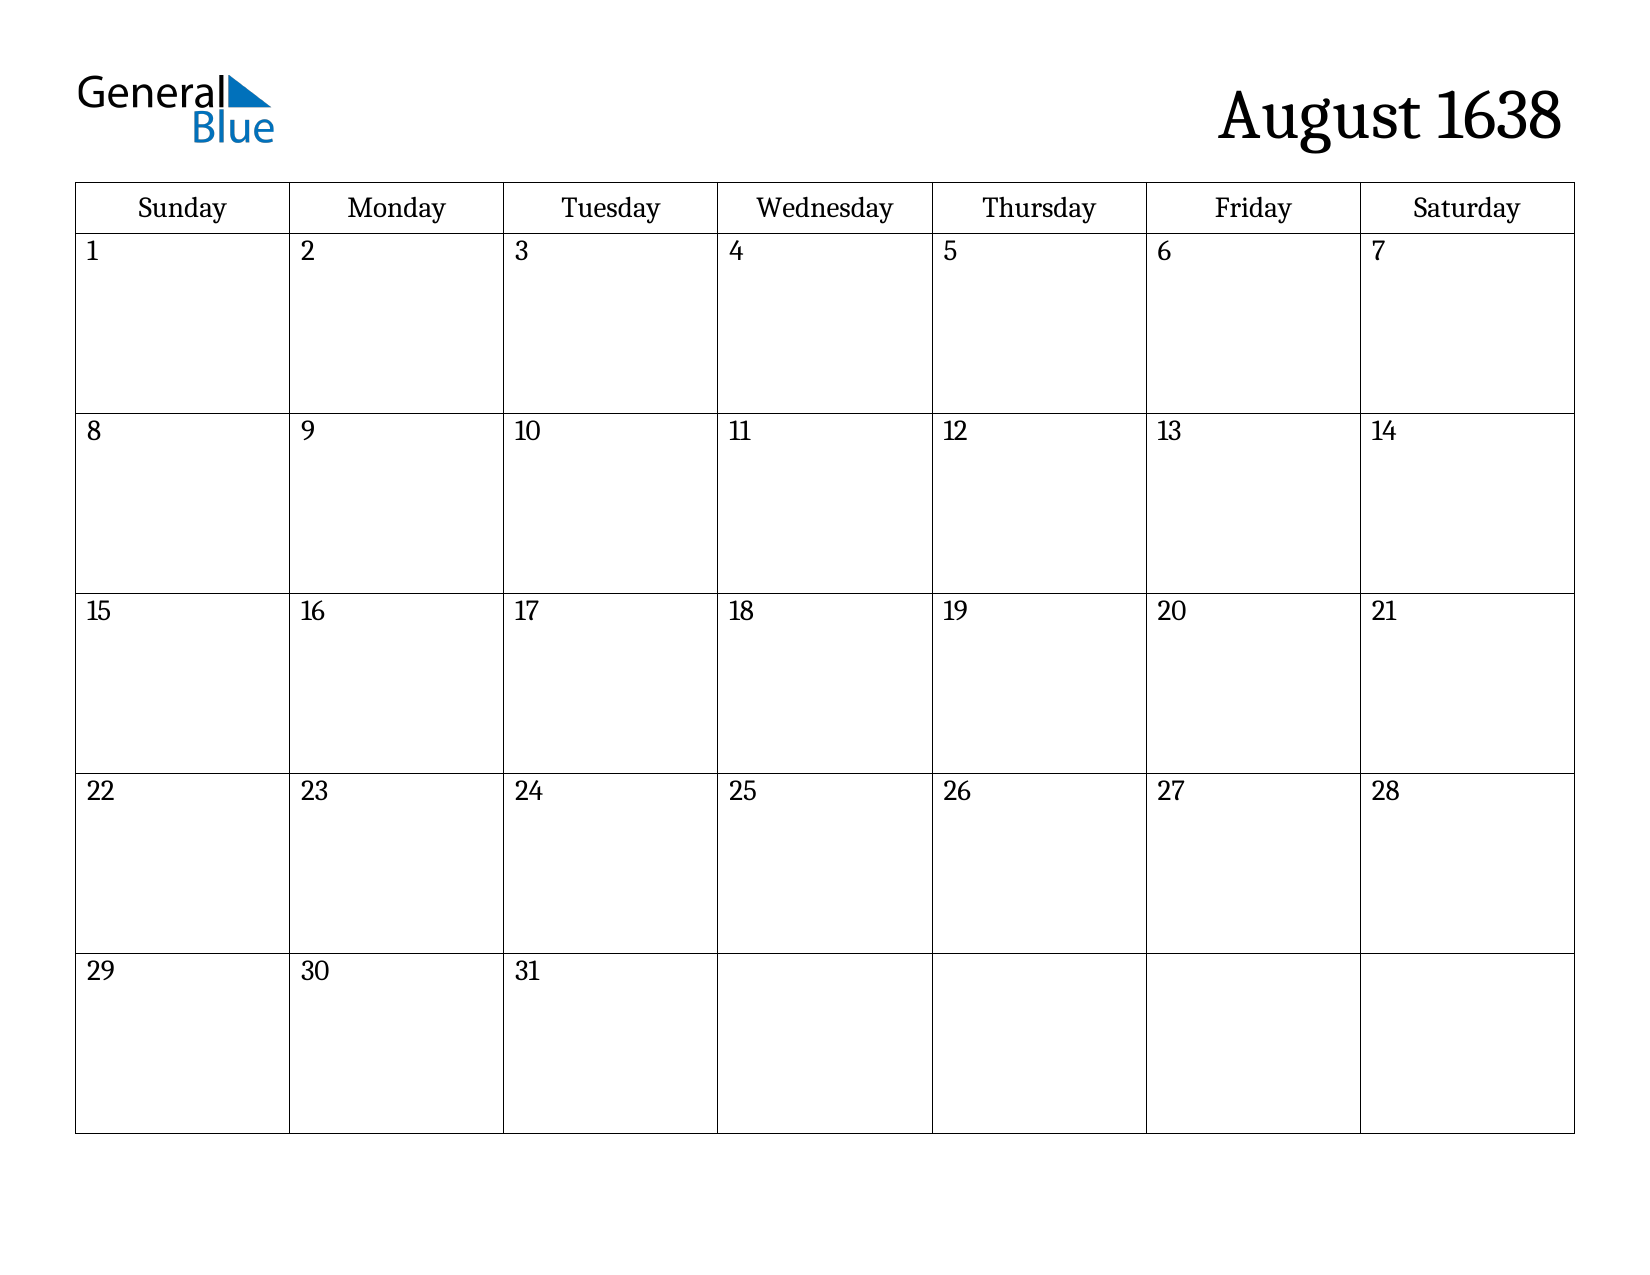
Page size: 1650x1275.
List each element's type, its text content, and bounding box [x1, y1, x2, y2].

table_cell [76, 627, 289, 773]
table_header August 1638 [504, 75, 1574, 182]
table_cell Thursday [933, 183, 1146, 233]
table_cell 12 [933, 414, 1146, 447]
table_cell [933, 448, 1146, 593]
table_cell 21 [1361, 594, 1574, 627]
table_cell 27 [1147, 774, 1360, 807]
table_cell [76, 448, 289, 593]
table_cell [933, 988, 1146, 1133]
picture [78, 75, 274, 143]
table_cell [504, 267, 717, 413]
table_cell Friday [1147, 183, 1360, 233]
table_cell 29 [76, 954, 289, 987]
table_cell 16 [290, 594, 503, 627]
table_cell [718, 988, 932, 1133]
table_cell [1361, 448, 1574, 593]
table_cell [76, 267, 289, 413]
table_cell 31 [504, 954, 717, 987]
table_cell 20 [1147, 594, 1360, 627]
table_cell [76, 988, 289, 1133]
table_cell Sunday [76, 183, 289, 233]
table_cell 13 [1147, 414, 1360, 447]
table_cell 17 [504, 594, 717, 627]
table_cell [76, 808, 289, 953]
table_cell 1 [76, 234, 289, 267]
table_cell Monday [290, 183, 503, 233]
table_cell 10 [504, 414, 717, 447]
table_cell 28 [1361, 774, 1574, 807]
table_cell 8 [76, 414, 289, 447]
table_cell [290, 448, 503, 593]
table_cell [290, 267, 503, 413]
table_cell [504, 808, 717, 953]
table_cell 18 [718, 594, 932, 627]
table_cell 15 [76, 594, 289, 627]
table_cell Tuesday [504, 183, 717, 233]
table_cell 23 [290, 774, 503, 807]
table_cell [290, 988, 503, 1133]
table_cell [1147, 627, 1360, 773]
table_cell 14 [1361, 414, 1574, 447]
table_cell [933, 954, 1146, 987]
table_cell [504, 988, 717, 1133]
table_cell [1361, 627, 1574, 773]
table_header [76, 75, 503, 182]
table_cell [290, 808, 503, 953]
table_cell [1361, 808, 1574, 953]
table_cell 6 [1147, 234, 1360, 267]
table_cell 19 [933, 594, 1146, 627]
table_cell [718, 448, 932, 593]
table_cell 5 [933, 234, 1146, 267]
table_cell 9 [290, 414, 503, 447]
table_cell [718, 954, 932, 987]
table_cell [1361, 267, 1574, 413]
table_cell [1147, 954, 1360, 987]
table_cell [718, 267, 932, 413]
table_cell [718, 808, 932, 953]
table_cell Wednesday [718, 183, 932, 233]
table_cell [504, 627, 717, 773]
table_cell 7 [1361, 234, 1574, 267]
table_cell [1361, 954, 1574, 987]
table_cell 11 [718, 414, 932, 447]
table_cell 25 [718, 774, 932, 807]
table_cell 24 [504, 774, 717, 807]
table_cell Saturday [1361, 183, 1574, 233]
table_cell 26 [933, 774, 1146, 807]
table_cell [933, 808, 1146, 953]
table_cell 2 [290, 234, 503, 267]
table_cell [718, 627, 932, 773]
table_cell [504, 448, 717, 593]
table_cell 3 [504, 234, 717, 267]
table_cell 30 [290, 954, 503, 987]
table_cell [933, 267, 1146, 413]
table_cell [1147, 988, 1360, 1133]
table_cell [1147, 808, 1360, 953]
table_cell [290, 627, 503, 773]
table_cell [1361, 988, 1574, 1133]
table_cell [1147, 448, 1360, 593]
table_cell [1147, 267, 1360, 413]
table_cell 22 [76, 774, 289, 807]
table_cell [933, 627, 1146, 773]
table_cell 4 [718, 234, 932, 267]
